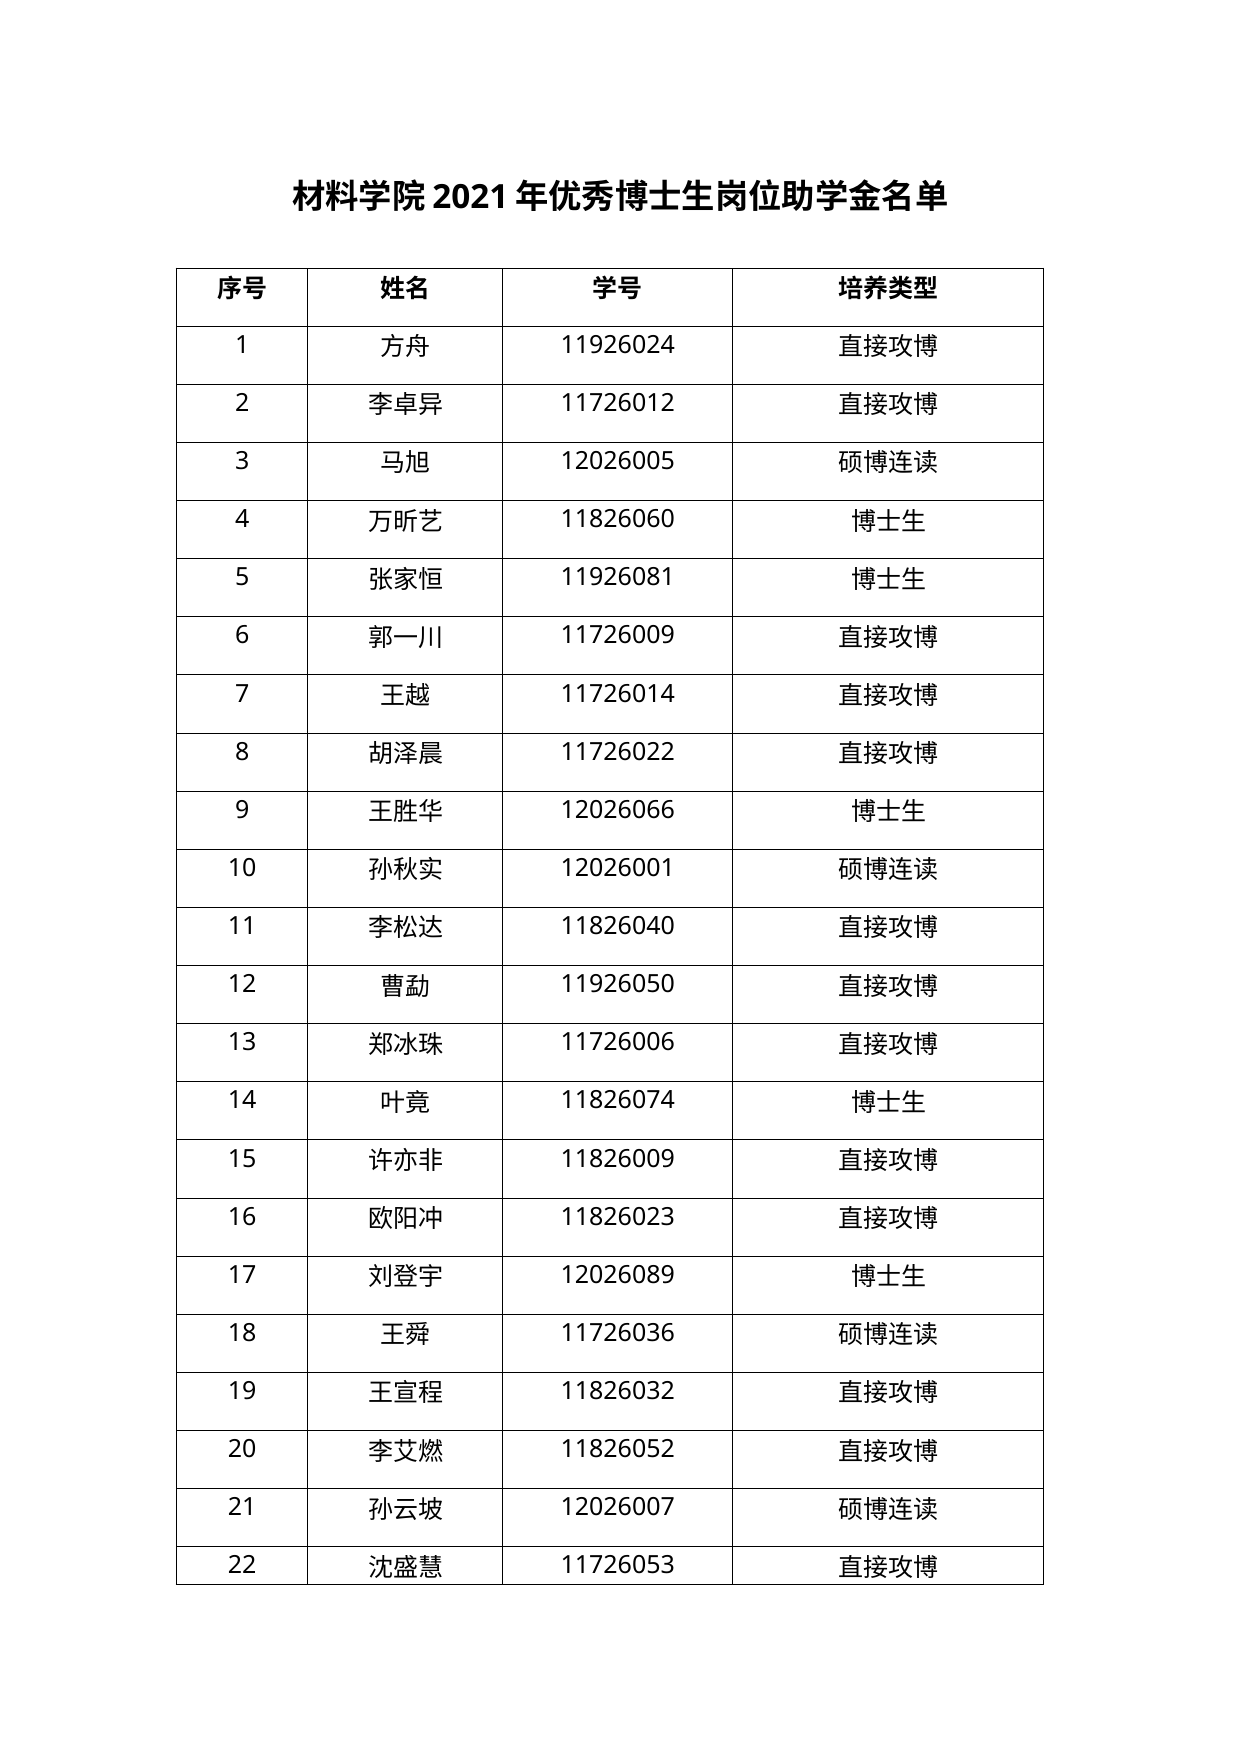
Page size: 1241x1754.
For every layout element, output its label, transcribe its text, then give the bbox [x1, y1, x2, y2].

table_cell 刘登宇 [308, 1257, 502, 1314]
table_cell 7 [177, 675, 307, 732]
table_cell 马旭 [308, 443, 502, 500]
table_cell 8 [177, 734, 307, 791]
table_cell 11726022 [503, 734, 732, 791]
table_cell 孙云坡 [308, 1489, 502, 1546]
table_cell 王舜 [308, 1315, 502, 1372]
table_cell 张家恒 [308, 559, 502, 616]
table_cell 直接攻博 [733, 675, 1043, 732]
table_cell 直接攻博 [733, 1024, 1043, 1081]
table_cell 李松达 [308, 908, 502, 965]
table_cell 17 [177, 1257, 307, 1314]
table_cell 博士生 [733, 559, 1043, 616]
table_cell 11726006 [503, 1024, 732, 1081]
table_cell 胡泽晨 [308, 734, 502, 791]
table_cell 直接攻博 [733, 617, 1043, 674]
table_cell 3 [177, 443, 307, 500]
table_cell 直接攻博 [733, 966, 1043, 1023]
table_cell 欧阳冲 [308, 1199, 502, 1256]
table_cell 直接攻博 [733, 1140, 1043, 1197]
table_cell 11826032 [503, 1373, 732, 1430]
table_cell 16 [177, 1199, 307, 1256]
table_cell 19 [177, 1373, 307, 1430]
table_cell 王宣程 [308, 1373, 502, 1430]
table_cell 11826060 [503, 501, 732, 558]
table_header 学号 [503, 269, 732, 326]
table_cell 直接攻博 [733, 1547, 1043, 1583]
table_cell 5 [177, 559, 307, 616]
table_cell 14 [177, 1082, 307, 1139]
table_cell 直接攻博 [733, 385, 1043, 442]
table_cell 方舟 [308, 327, 502, 384]
table_header 姓名 [308, 269, 502, 326]
table_cell 11726009 [503, 617, 732, 674]
table_cell 11726012 [503, 385, 732, 442]
table_cell 6 [177, 617, 307, 674]
table_cell 20 [177, 1431, 307, 1488]
table_cell 硕博连读 [733, 1315, 1043, 1372]
table_cell 11826052 [503, 1431, 732, 1488]
table_cell 许亦非 [308, 1140, 502, 1197]
table_cell 2 [177, 385, 307, 442]
table_cell 12026007 [503, 1489, 732, 1546]
table_cell 李卓异 [308, 385, 502, 442]
table_cell 12026005 [503, 443, 732, 500]
table_header 序号 [177, 269, 307, 326]
table_cell 博士生 [733, 1257, 1043, 1314]
table_cell 11926024 [503, 327, 732, 384]
table_cell 11726036 [503, 1315, 732, 1372]
table_header 培养类型 [733, 269, 1043, 326]
table_cell 18 [177, 1315, 307, 1372]
table_cell 孙秋实 [308, 850, 502, 907]
table_cell 沈盛慧 [308, 1547, 502, 1583]
text 材料学院2021年优秀博士生岗位助学金名单 [187, 162, 1053, 227]
table_cell 直接攻博 [733, 734, 1043, 791]
table_cell 11826023 [503, 1199, 732, 1256]
table_cell 博士生 [733, 1082, 1043, 1139]
table_cell 郭一川 [308, 617, 502, 674]
table_cell 郑冰珠 [308, 1024, 502, 1081]
table_cell 直接攻博 [733, 1373, 1043, 1430]
table_cell 13 [177, 1024, 307, 1081]
table_cell 硕博连读 [733, 1489, 1043, 1546]
table_cell 10 [177, 850, 307, 907]
table_cell 21 [177, 1489, 307, 1546]
table_cell 万昕艺 [308, 501, 502, 558]
table_cell 15 [177, 1140, 307, 1197]
table_cell 叶竟 [308, 1082, 502, 1139]
table_cell 直接攻博 [733, 1431, 1043, 1488]
table_cell 11826074 [503, 1082, 732, 1139]
table_cell 22 [177, 1547, 307, 1583]
table_cell 12026089 [503, 1257, 732, 1314]
table_cell 硕博连读 [733, 850, 1043, 907]
table_cell 12 [177, 966, 307, 1023]
table_cell 李艾燃 [308, 1431, 502, 1488]
table_cell 1 [177, 327, 307, 384]
table_cell 博士生 [733, 792, 1043, 849]
table_cell 直接攻博 [733, 1199, 1043, 1256]
table_cell 12026066 [503, 792, 732, 849]
table_cell 直接攻博 [733, 327, 1043, 384]
table_cell 王越 [308, 675, 502, 732]
table_cell 11826040 [503, 908, 732, 965]
table_cell 11726014 [503, 675, 732, 732]
table_cell 王胜华 [308, 792, 502, 849]
table_cell 博士生 [733, 501, 1043, 558]
table_cell 9 [177, 792, 307, 849]
table_cell 12026001 [503, 850, 732, 907]
table_cell 硕博连读 [733, 443, 1043, 500]
table_cell 11 [177, 908, 307, 965]
table_cell 11726053 [503, 1547, 732, 1583]
table_cell 直接攻博 [733, 908, 1043, 965]
table_cell 11926081 [503, 559, 732, 616]
table_cell 4 [177, 501, 307, 558]
table_cell 11826009 [503, 1140, 732, 1197]
table_cell 曹勐 [308, 966, 502, 1023]
table_cell 11926050 [503, 966, 732, 1023]
